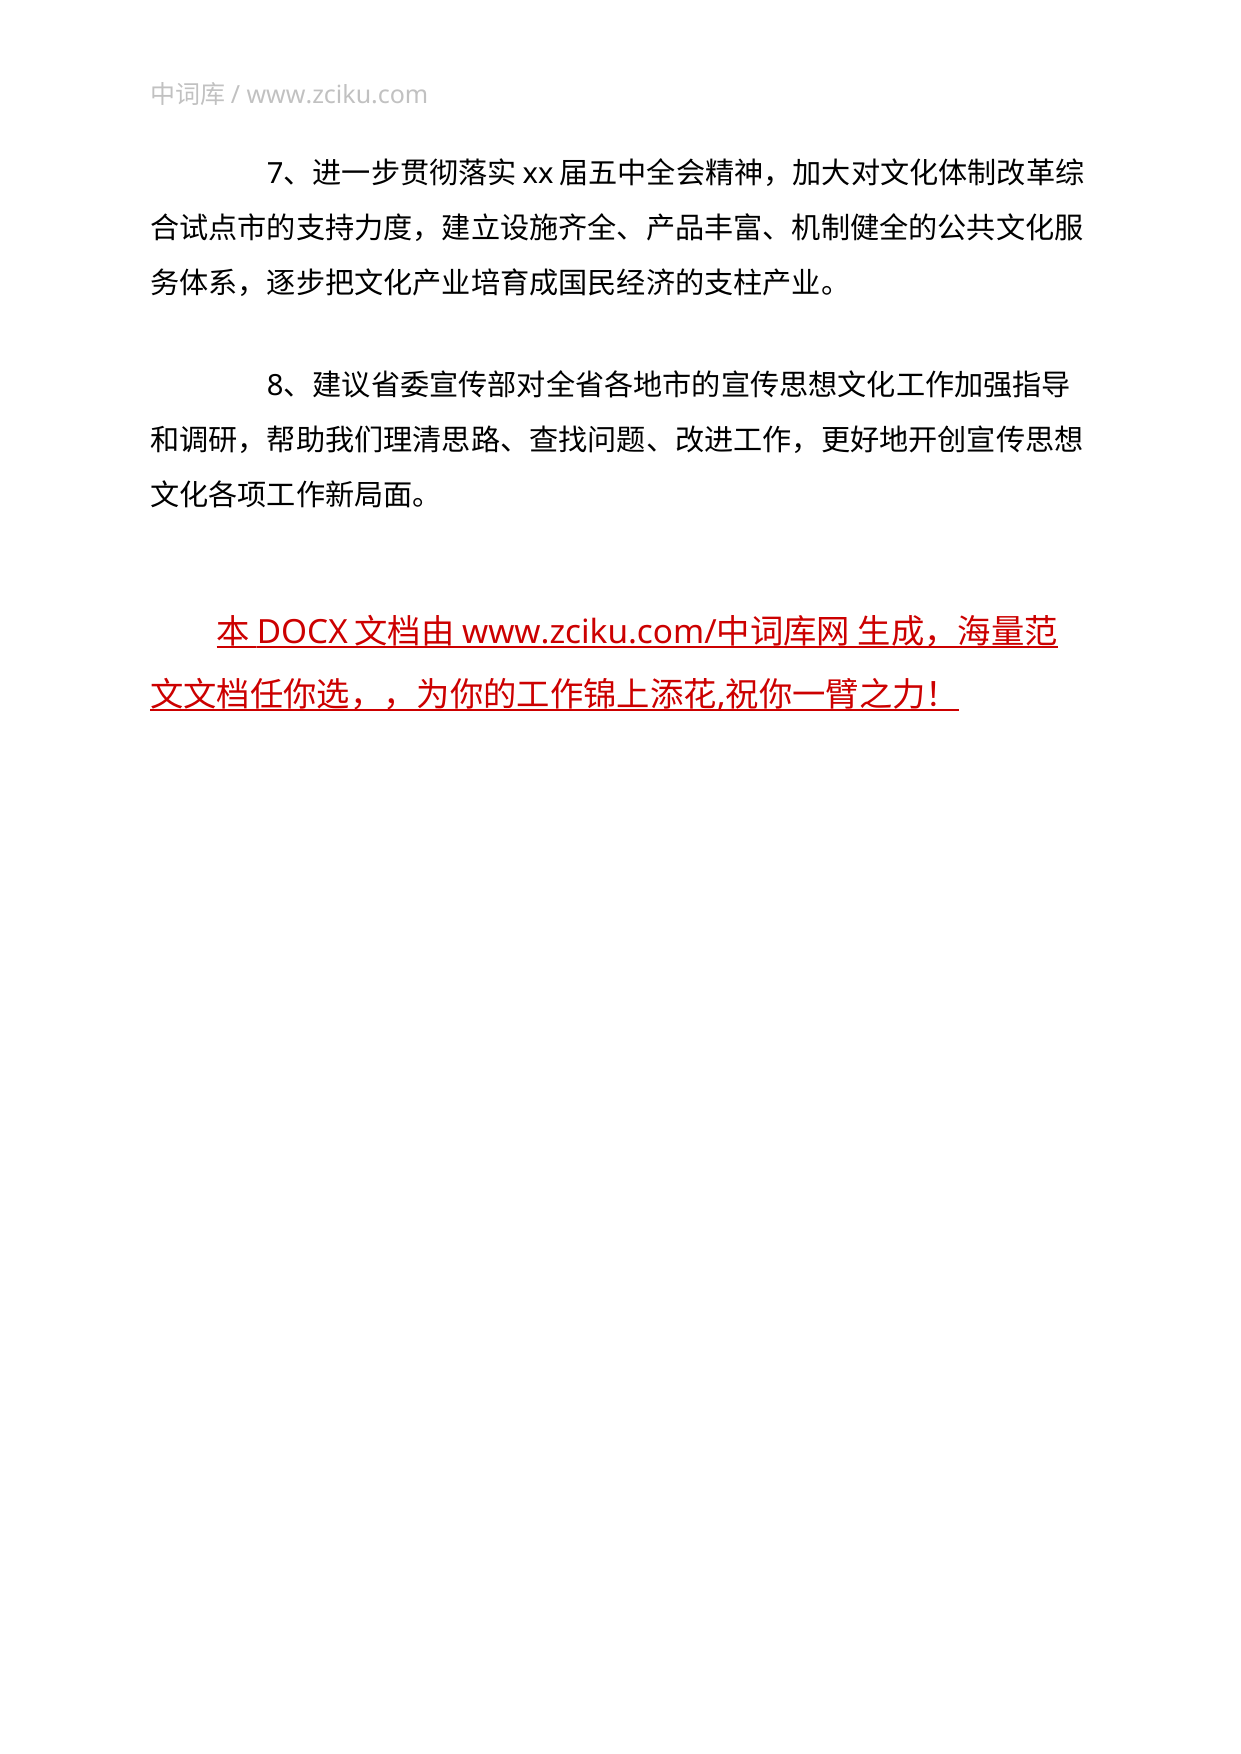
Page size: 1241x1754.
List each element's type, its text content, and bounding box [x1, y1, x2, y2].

text 7、进一步贯彻落实xx届五中全会精神，加大对文化体制改革综合试点市的支持力度，建立设施齐全、产品丰富、机制健全的公共文化服务体系，逐步把文化产业培育成国民经济的支柱产业。 [150, 150, 1090, 302]
text 本DOCX文档由 www.zciku.com/中词库网 生成，海量范文文档任你选，，为你的工作锦上添花,祝你一臂之力！ [150, 604, 1090, 716]
text 8、建议省委宣传部对全省各地市的宣传思想文化工作加强指导和调研，帮助我们理清思路、查找问题、改进工作，更好地开创宣传思想文化各项工作新局面。 [150, 362, 1090, 514]
